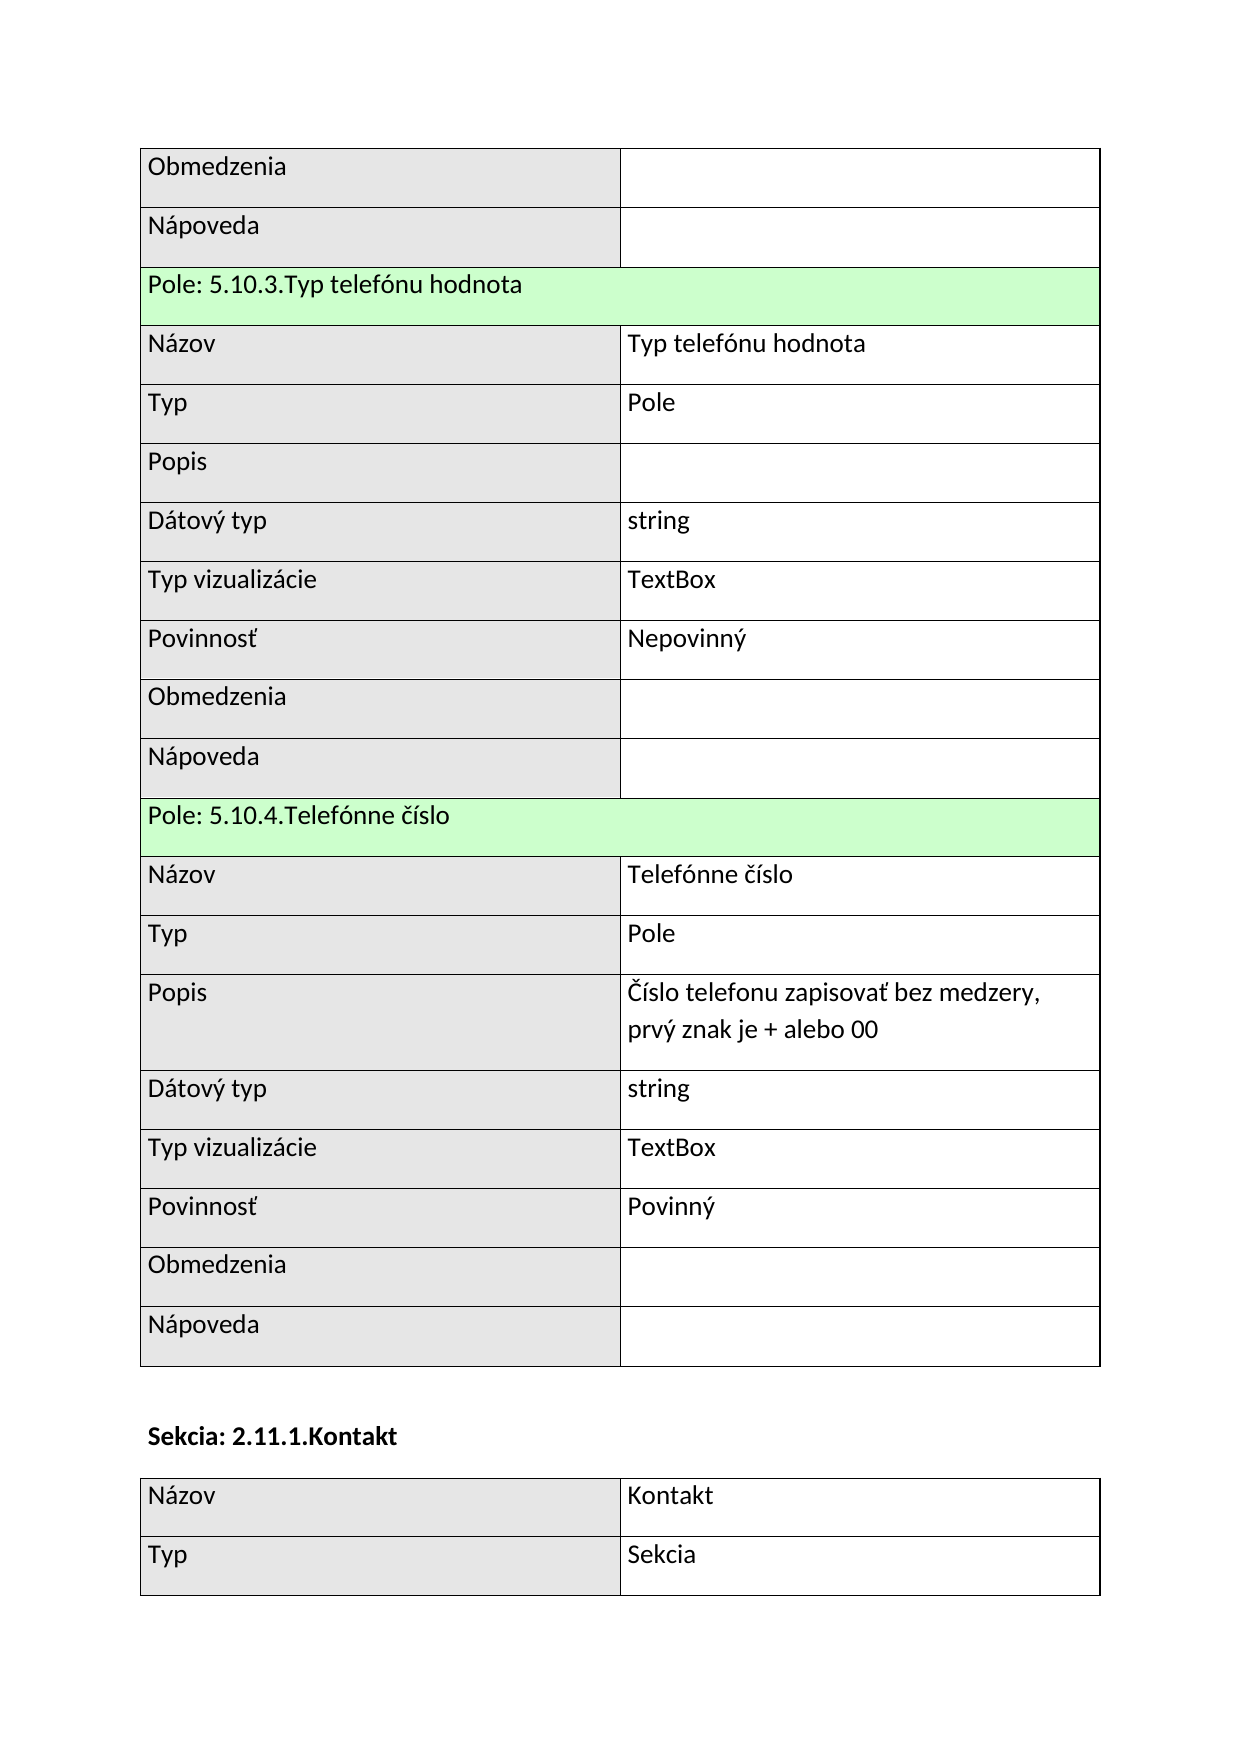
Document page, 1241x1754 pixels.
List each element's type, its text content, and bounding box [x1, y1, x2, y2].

table_cell Popis [141, 444, 620, 502]
table_cell Typ telefónu hodnota [621, 326, 1099, 384]
table_header Názov [141, 1479, 620, 1536]
table_cell Telefónne číslo [621, 857, 1099, 915]
table_cell string [621, 1071, 1099, 1129]
table_cell Dátový typ [141, 503, 620, 561]
table_cell [621, 208, 1099, 267]
table_cell Povinnosť [141, 621, 620, 678]
table_cell Pole: 5.10.4.Telefónne číslo [141, 799, 1099, 856]
table_cell [621, 149, 1099, 207]
table_cell Číslo telefonu zapisovať bez medzery, prvý znak je + alebo 00 [621, 975, 1099, 1070]
table_cell Názov [141, 326, 620, 384]
table_cell Typ vizualizácie [141, 1130, 620, 1188]
table_cell Nápoveda [141, 739, 620, 797]
table_cell Typ [141, 1537, 620, 1595]
table_cell [621, 739, 1099, 797]
table_cell Typ vizualizácie [141, 562, 620, 620]
table_cell Nápoveda [141, 1307, 620, 1366]
table_cell Pole [621, 916, 1099, 974]
table_cell Typ [141, 916, 620, 974]
table_cell Obmedzenia [141, 149, 620, 207]
table_cell Nepovinný [621, 621, 1099, 678]
table_cell Pole: 5.10.3.Typ telefónu hodnota [141, 268, 1099, 325]
table_cell Pole [621, 385, 1099, 443]
table_cell Povinný [621, 1189, 1099, 1247]
table_cell [621, 1307, 1099, 1366]
table_cell [621, 680, 1099, 738]
table_cell Popis [141, 975, 620, 1070]
table_cell TextBox [621, 562, 1099, 620]
table_cell [621, 444, 1099, 502]
table_cell Obmedzenia [141, 680, 620, 738]
table_cell TextBox [621, 1130, 1099, 1188]
table_header Kontakt [621, 1479, 1099, 1536]
table_cell Typ [141, 385, 620, 443]
table_cell string [621, 503, 1099, 561]
table_cell Dátový typ [141, 1071, 620, 1129]
text Sekcia: 2.11.1.Kontakt [148, 1419, 1093, 1452]
table_cell Sekcia [621, 1537, 1099, 1595]
table_cell Nápoveda [141, 208, 620, 267]
table_cell Názov [141, 857, 620, 915]
table_cell Obmedzenia [141, 1248, 620, 1306]
table_cell Povinnosť [141, 1189, 620, 1247]
table_cell [621, 1248, 1099, 1306]
